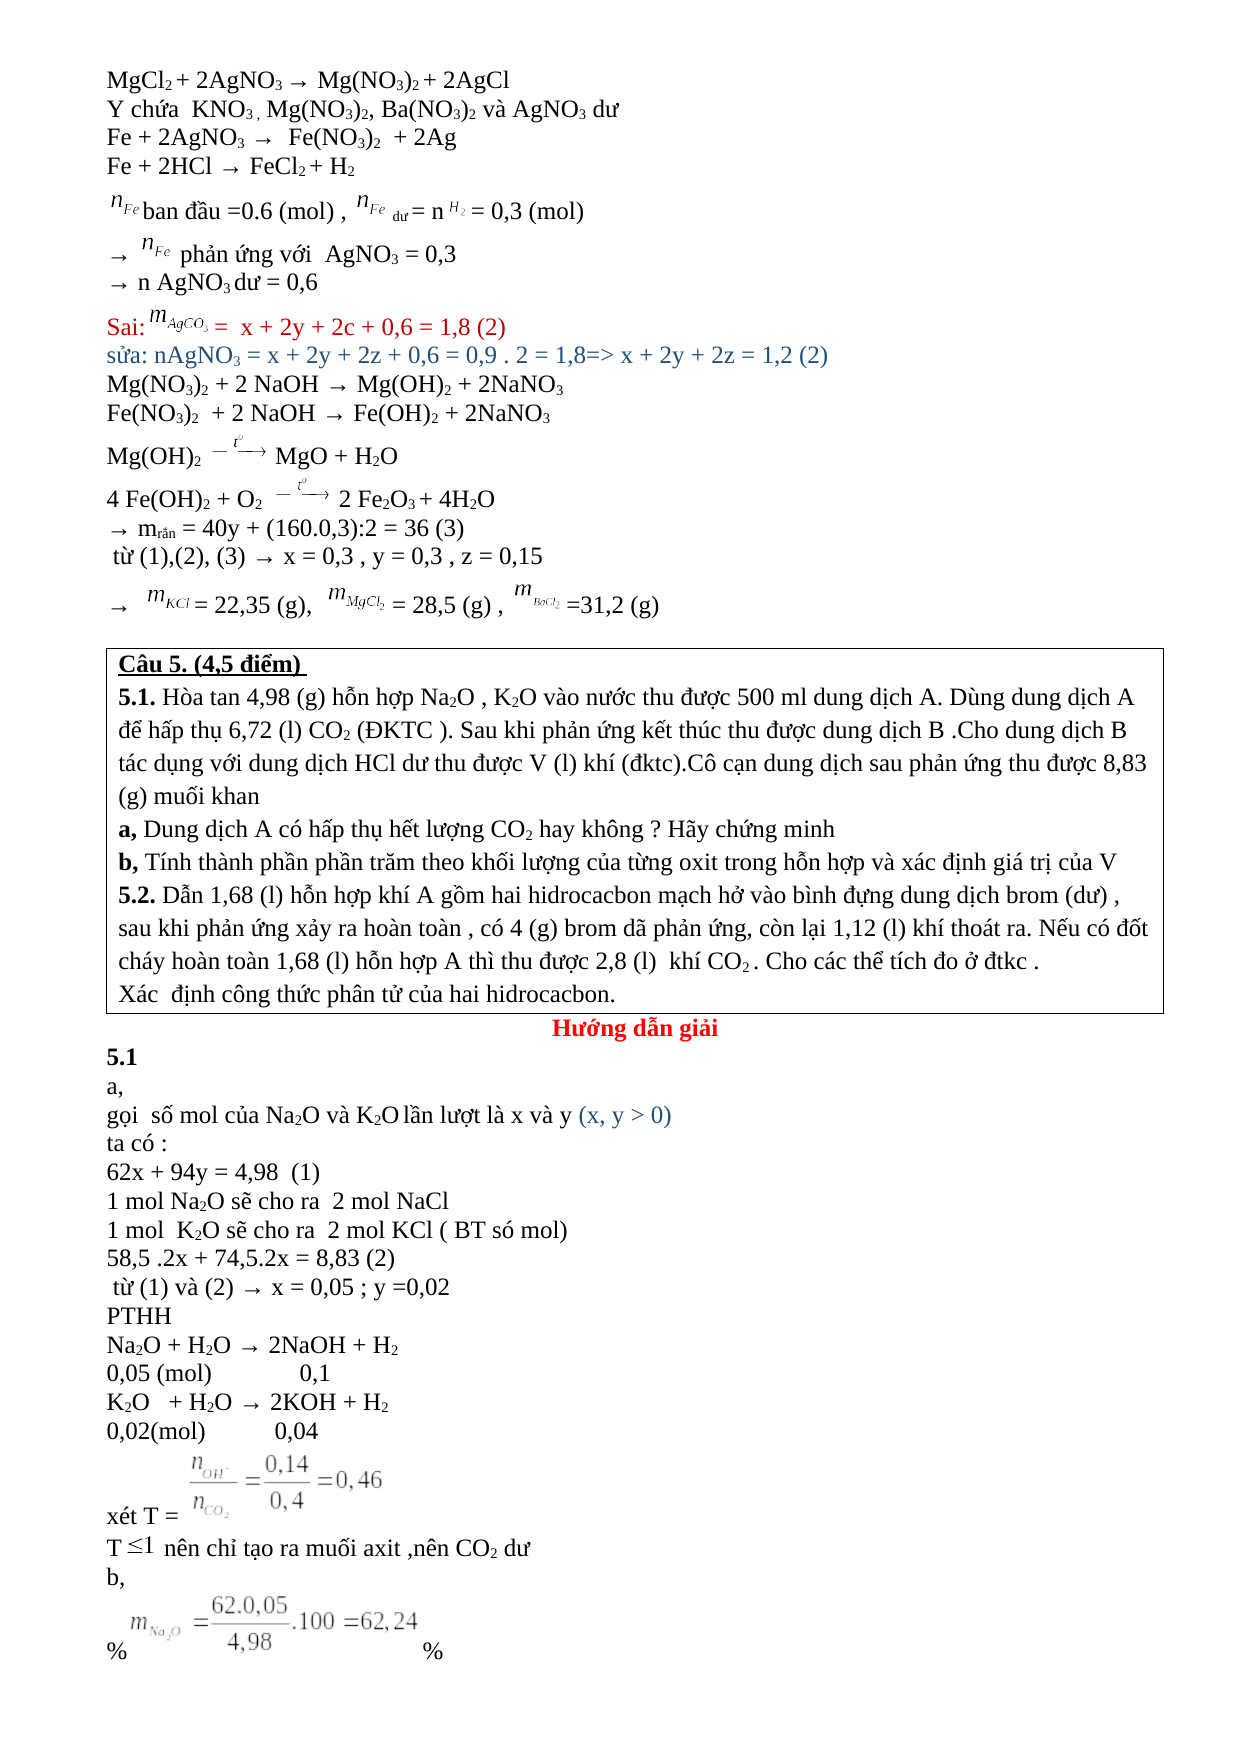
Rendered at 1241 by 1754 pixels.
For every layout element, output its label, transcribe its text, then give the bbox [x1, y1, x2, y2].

text MgCl2 + 2AgNO3 → Mg(NO3)2 + 2AgCl Y chứa KNO3 , Mg(NO3)2, Ba(NO3)2 và AgNO3 dư Fe + 2AgNO3 → Fe(NO3)2 + 2Ag Fe + 2HCl → FeCl2 + H2 ban đầu =0.6 (mol) , dư = n= 0,3 (mol) → phản ứng với AgNO3 = 0,3 → n AgNO3 dư = 0,6 Sai:= x + 2y + 2c + 0,6 = 1,8 (2) [106, 65, 1163, 341]
text Hướng dẫn giải [106, 1014, 1163, 1042]
text 5.1 a, gọi số mol của Na2O và K2O lần lượt là x và y (x, y > 0) ta có : 62x + 94y = 4,98 (1) 1 mol Na2O sẽ cho ra 2 mol NaCl 1 mol K2O sẽ cho ra 2 mol KCl ( BT só mol) 58,5 .2x + 74,5.2x = 8,83 (2) từ (1) và (2) → x = 0,05 ; y =0,02 PTHH Na2O + H2O → 2NaOH + H2 0,05 (mol) 0,1 [106, 1042, 1163, 1387]
text K2O + H2O → 2KOH + H2 [106, 1387, 1163, 1416]
text sửa: nAgNO3 = x + 2y + 2z + 0,6 = 0,9 . 2 = 1,8=> x + 2y + 2z = 1,2 (2) Mg(NO3)2 + 2 NaOH → Mg(OH)2 + 2NaNO3 Fe(NO3)2 + 2 NaOH → Fe(OH)2 + 2NaNO3 Mg(OH)2 MgO + H2O 4 Fe(OH)2 + O2 2 Fe2O3 + 4H2O [106, 341, 1163, 513]
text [106, 1416, 1163, 1665]
text → mrắn = 40y + (160.0,3):2 = 36 (3) từ (1),(2), (3) → x = 0,3 , y = 0,3 , z = 0,15 → = 22,35 (g), = 28,5 (g) , =31,2 (g) [106, 513, 1163, 648]
table_header Câu 5. (4,5 điểm) 5.1. Hòa tan 4,98 (g) hỗn hợp Na2O , K2O vào nước thu được 500 ml dung dịch A. Dùng dung dịch A để hấp thụ 6,72 (l) CO2 (ĐKTC ). Sau khi phản ứng kết thúc thu được dung dịch B .Cho dung dịch B tác dụng với dung dịch HCl dư thu được V (l) khí (đktc).Cô cạn dung dịch sau phản ứng thu được 8,83 (g) muối khan a, Dung dịch A có hấp thụ hết lượng CO2 hay không ? Hãy chứng minh b, Tính thành phần phần trăm theo khối lượng của từng oxit trong hỗn hợp và xác định giá trị của V 5.2. Dẫn 1,68 (l) hỗn hợp khí A gồm hai hidrocacbon mạch hở vào bình đựng dung dịch brom (dư) , sau khi phản ứng xảy ra hoàn toàn , có 4 (g) brom dã phản ứng, còn lại 1,12 (l) khí thoát ra. Nếu có đốt cháy hoàn toàn 1,68 (l) hỗn hợp A thì thu được 2,8 (l) khí CO2 . Cho các thể tích đo ở đtkc . Xác định công thức phân tử của hai hidrocacbon. [107, 649, 1163, 1012]
